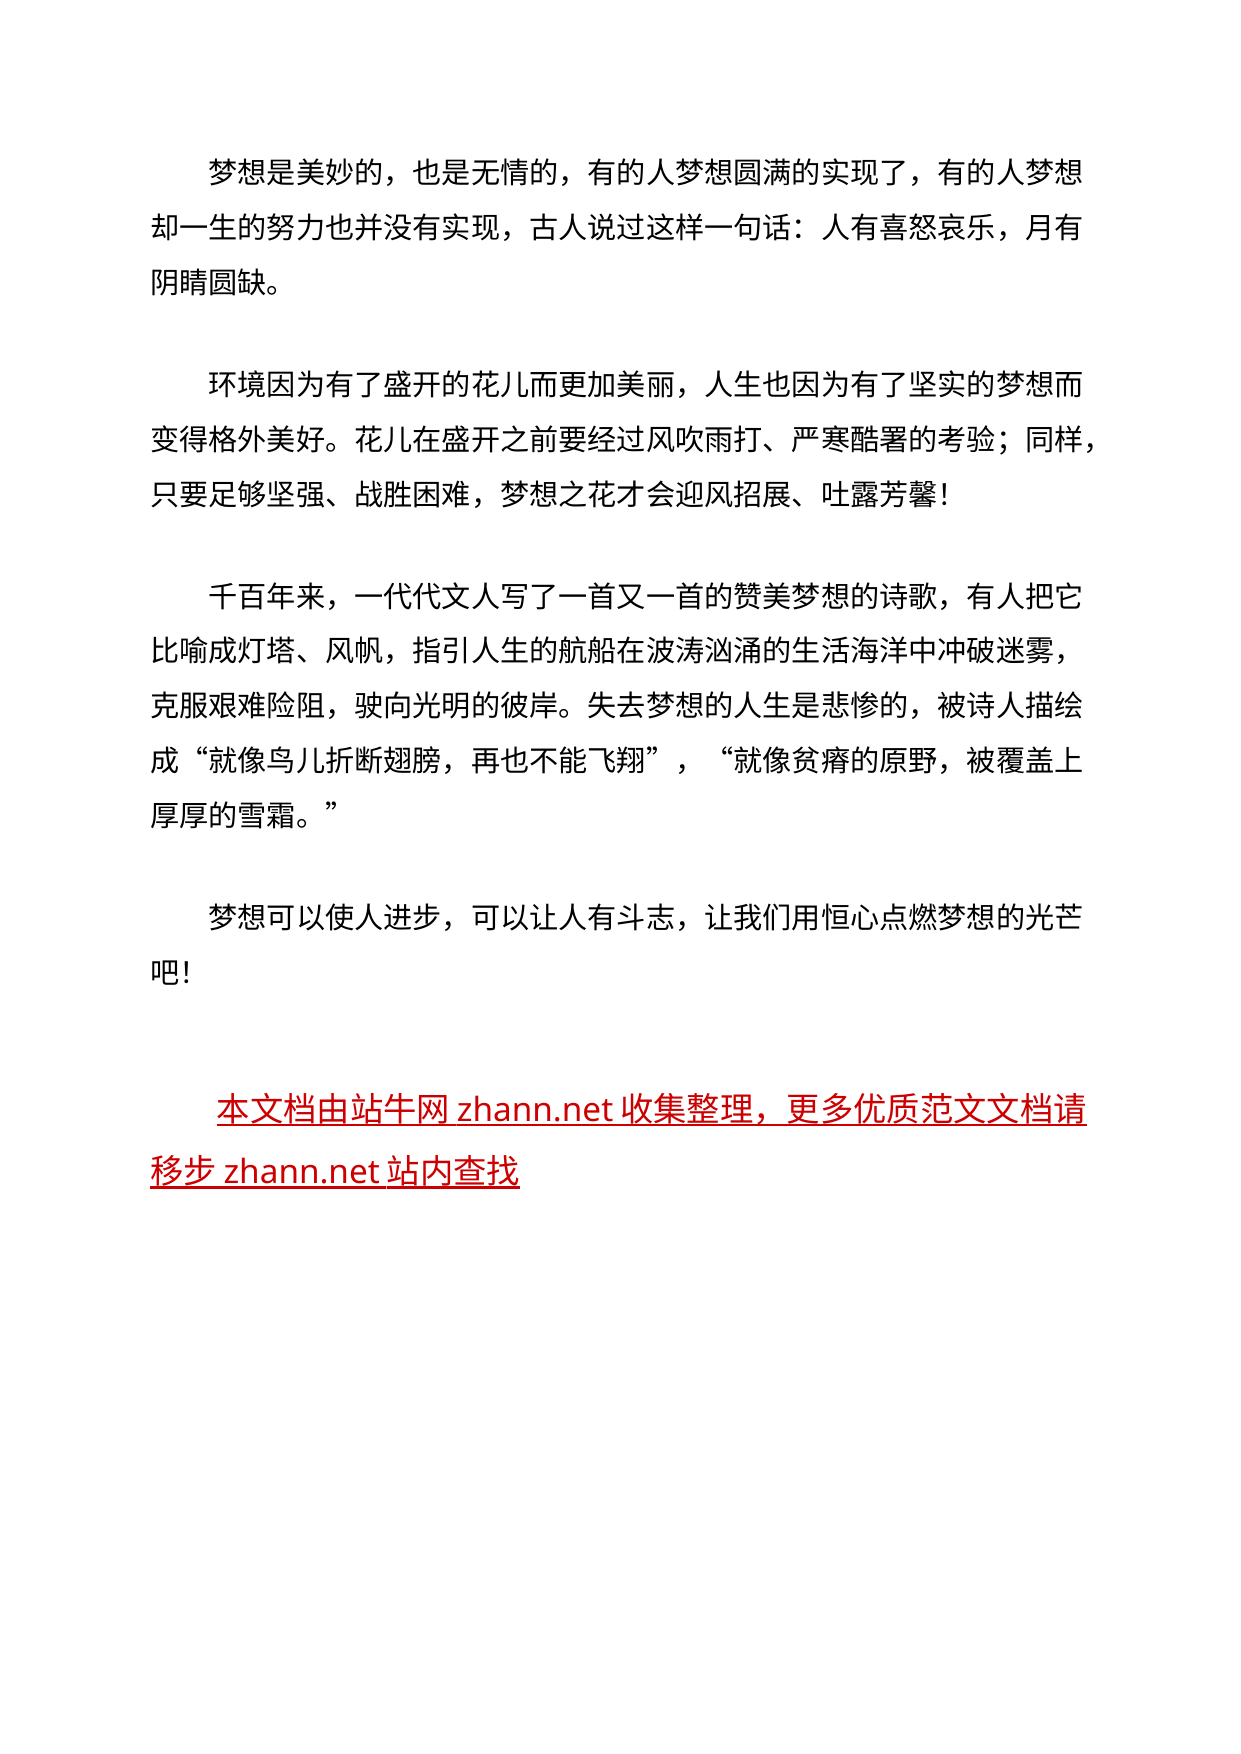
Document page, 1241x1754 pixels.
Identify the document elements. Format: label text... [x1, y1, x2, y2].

text 环境因为有了盛开的花儿而更加美丽，人生也因为有了坚实的梦想而变得格外美好。花儿在盛开之前要经过风吹雨打、严寒酷署的考验；同样，只要足够坚强、战胜困难，梦想之花才会迎风招展、吐露芳馨！ [150, 362, 1090, 514]
text 本文档由站牛网zhann.net收集整理，更多优质范文文档请移步zhann.net站内查找 [150, 1082, 1090, 1194]
text 千百年来，一代代文人写了一首又一首的赞美梦想的诗歌，有人把它比喻成灯塔、风帆，指引人生的航船在波涛汹涌的生活海洋中冲破迷雾，克服艰难险阻，驶向光明的彼岸。失去梦想的人生是悲惨的，被诗人描绘成“就像鸟儿折断翅膀，再也不能飞翔”，“就像贫瘠的原野，被覆盖上厚厚的雪霜。” [150, 573, 1090, 835]
text 梦想可以使人进步，可以让人有斗志，让我们用恒心点燃梦想的光芒吧！ [150, 894, 1090, 992]
text 梦想是美妙的，也是无情的，有的人梦想圆满的实现了，有的人梦想却一生的努力也并没有实现，古人说过这样一句话：人有喜怒哀乐，月有阴睛圆缺。 [150, 150, 1090, 302]
